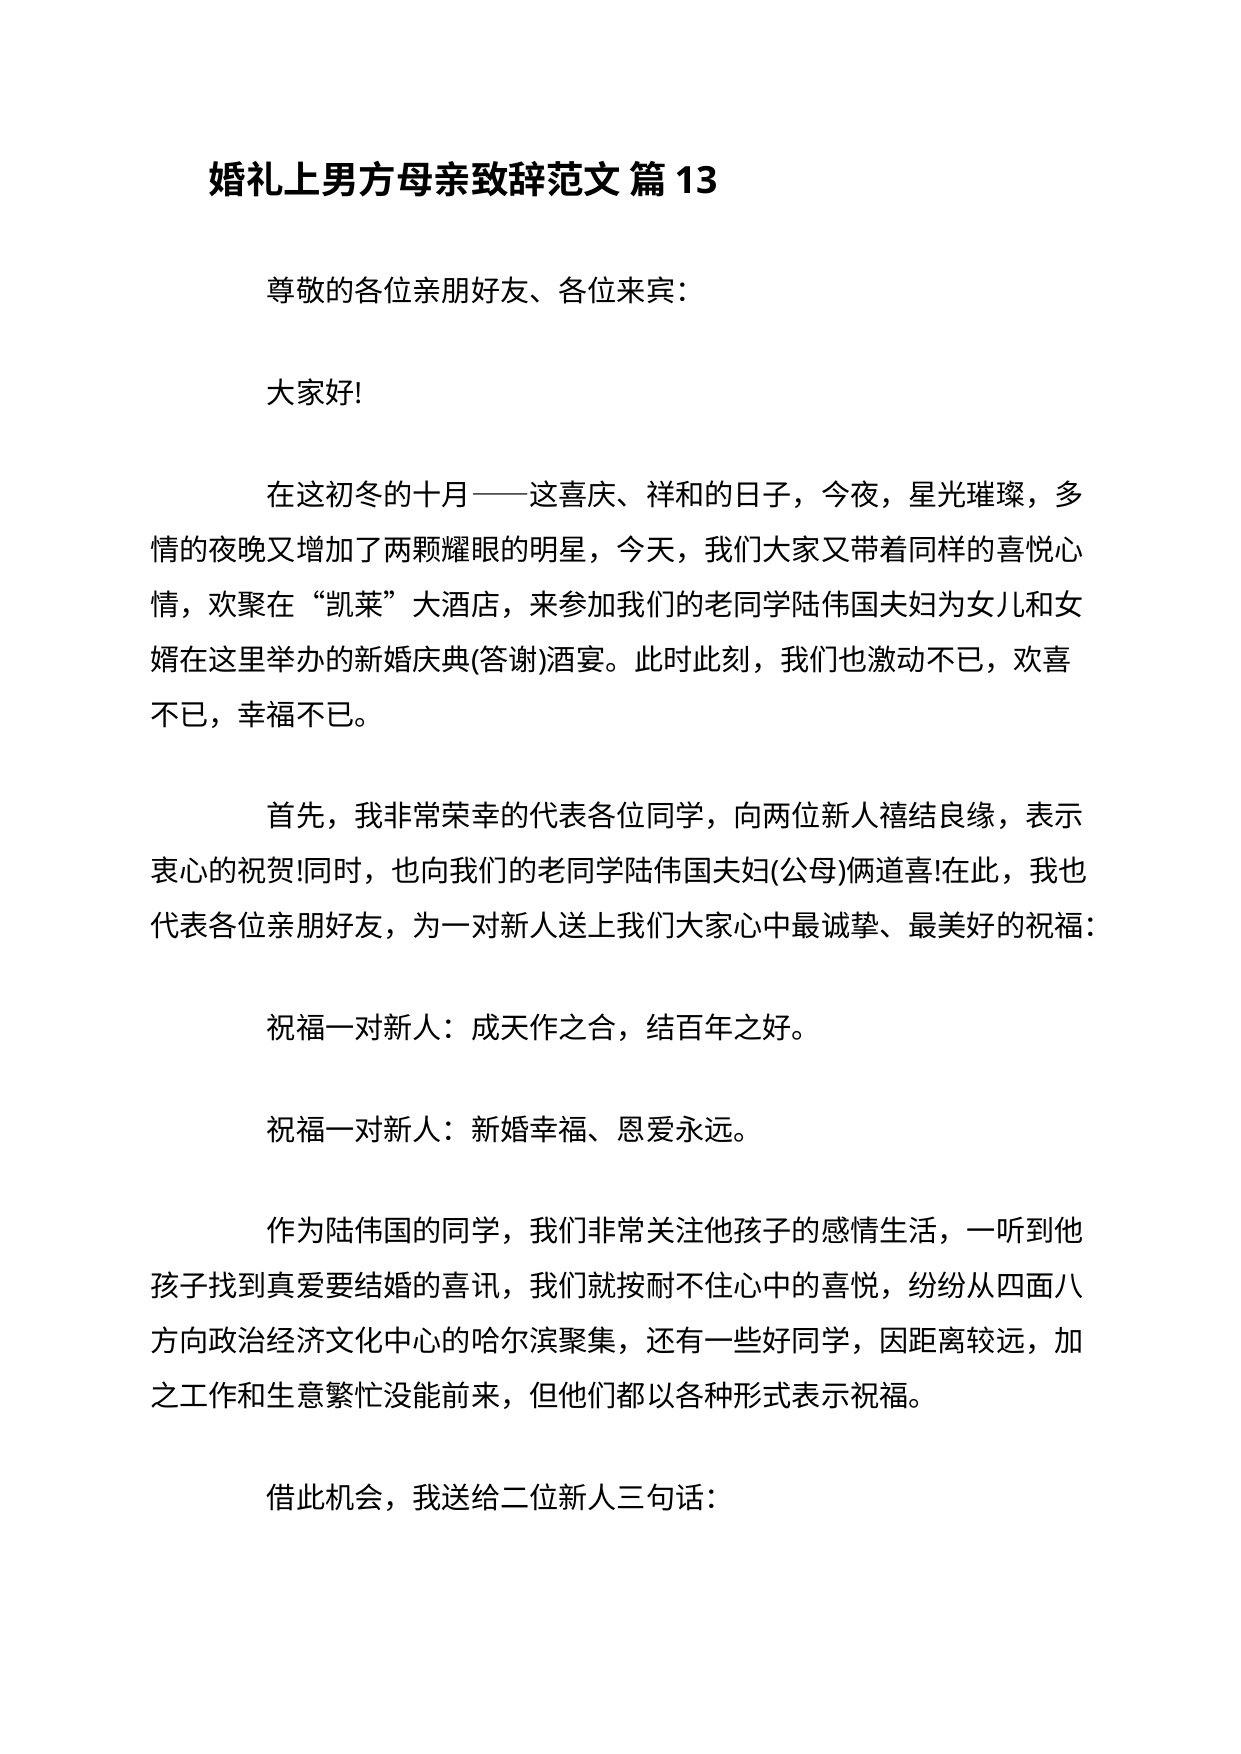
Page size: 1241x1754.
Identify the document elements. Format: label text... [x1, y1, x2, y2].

text 作为陆伟国的同学，我们非常关注他孩子的感情生活，一听到他孩子找到真爱要结婚的喜讯，我们就按耐不住心中的喜悦，纷纷从四面八方向政治经济文化中心的哈尔滨聚集，还有一些好同学，因距离较远，加之工作和生意繁忙没能前来，但他们都以各种形式表示祝福。 [150, 1208, 1090, 1415]
text 尊敬的各位亲朋好友、各位来宾： [150, 268, 1090, 310]
text 借此机会，我送给二位新人三句话： [150, 1474, 1090, 1517]
text 首先，我非常荣幸的代表各位同学，向两位新人禧结良缘，表示衷心的祝贺!同时，也向我们的老同学陆伟国夫妇(公母)俩道喜!在此，我也代表各位亲朋好友，为一对新人送上我们大家心中最诚挚、最美好的祝福： [150, 793, 1090, 945]
text 祝福一对新人：成天作之合，结百年之好。 [150, 1004, 1090, 1047]
text 祝福一对新人：新婚幸福、恩爱永远。 [150, 1106, 1090, 1148]
text 婚礼上男方母亲致辞范文 篇13 [150, 150, 1090, 204]
text 大家好! [150, 369, 1090, 412]
text 在这初冬的十月——这喜庆、祥和的日子，今夜，星光璀璨，多情的夜晚又增加了两颗耀眼的明星，今天，我们大家又带着同样的喜悦心情，欢聚在“凯莱”大酒店，来参加我们的老同学陆伟国夫妇为女儿和女婿在这里举办的新婚庆典(答谢)酒宴。此时此刻，我们也激动不已，欢喜不已，幸福不已。 [150, 471, 1090, 733]
